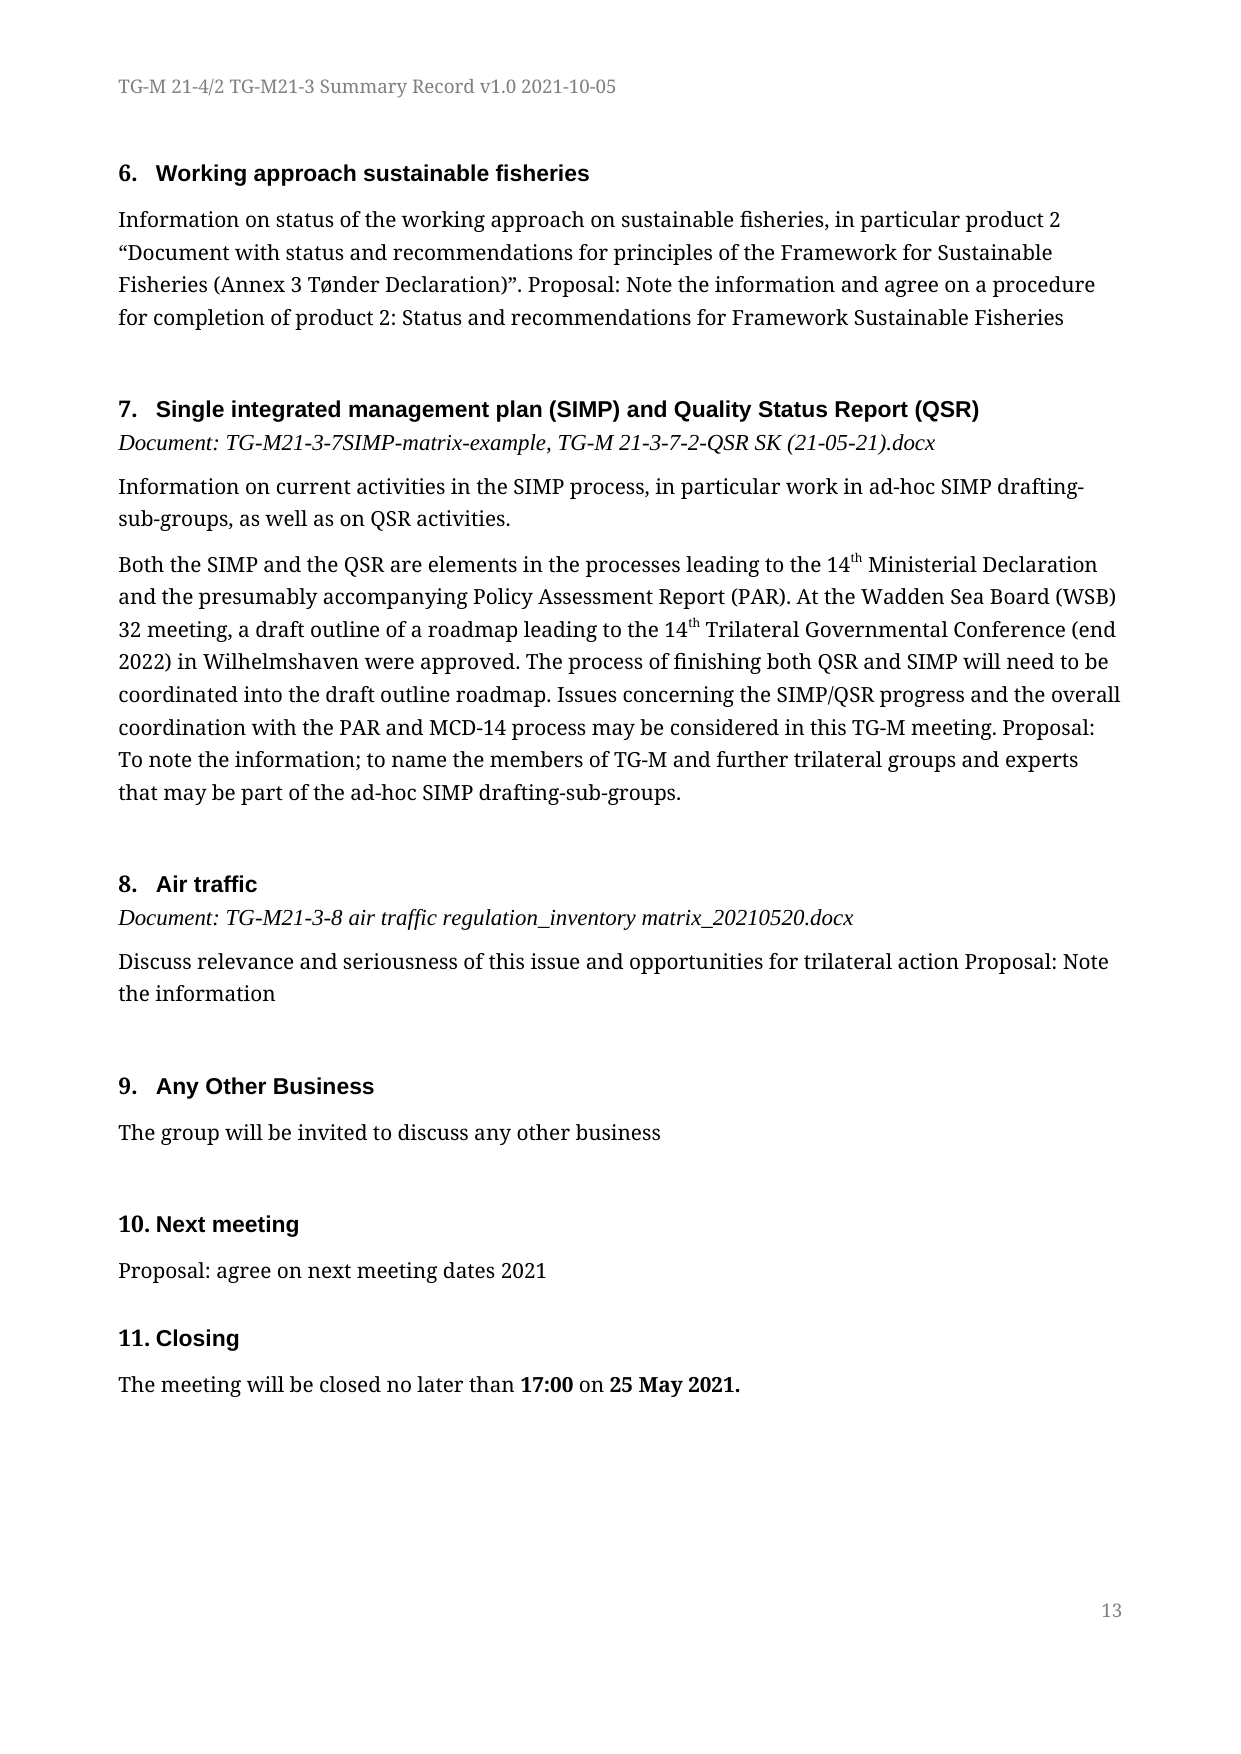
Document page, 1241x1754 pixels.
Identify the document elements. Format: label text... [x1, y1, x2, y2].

list Next meeting [118, 1208, 1122, 1239]
text The meeting will be closed no later than 17:00 on 25 May 2021. [118, 1370, 1122, 1399]
text Information on status of the working approach on sustainable fisheries, in particular product 2 “Document with status and recommendations for principles of the Framework for Sustainable Fisheries (Annex 3 Tønder Declaration)”. Proposal: Note the information and agree on a procedure for completion of product 2: Status and recommendations for Framework Sustainable Fisheries [118, 205, 1122, 332]
list Single integrated management plan (SIMP) and Quality Status Report (QSR) [118, 393, 1122, 424]
text Information on current activities in the SIMP process, in particular work in ad-hoc SIMP drafting-sub-groups, as well as on QSR activities. [118, 472, 1122, 533]
list Document: TG-M21-3-7SIMP-matrix-example, TG-M 21-3-7-2-QSR SK (21-05-21).docx [118, 429, 1122, 456]
text Discuss relevance and seriousness of this issue and opportunities for trilateral action Proposal: Note the information [118, 947, 1122, 1008]
list Any Other Business [118, 1069, 1122, 1101]
list Closing [118, 1322, 1122, 1353]
text The group will be invited to discuss any other business [118, 1118, 1122, 1146]
list Document: TG-M21-3-8 air traffic regulation_inventory matrix_20210520.docx [118, 904, 1122, 930]
text Proposal: agree on next meeting dates 2021 [118, 1257, 1122, 1285]
text Both the SIMP and the QSR are elements in the processes leading to the 14th Ministerial Declaration and the presumably accompanying Policy Assessment Report (PAR). At the Wadden Sea Board (WSB) 32 meeting, a draft outline of a roadmap leading to the 14th Trilateral Governmental Conference (end 2022) in Wilhelmshaven were approved. The process of finishing both QSR and SIMP will need to be coordinated into the draft outline roadmap. Issues concerning the SIMP/QSR progress and the overall coordination with the PAR and MCD-14 process may be considered in this TG-M meeting. Proposal: To note the information; to name the members of TG-M and further trilateral groups and experts that may be part of the ad-hoc SIMP drafting-sub-groups. [118, 550, 1122, 806]
list Working approach sustainable fisheries [118, 157, 1122, 188]
list Air traffic [118, 868, 1122, 899]
